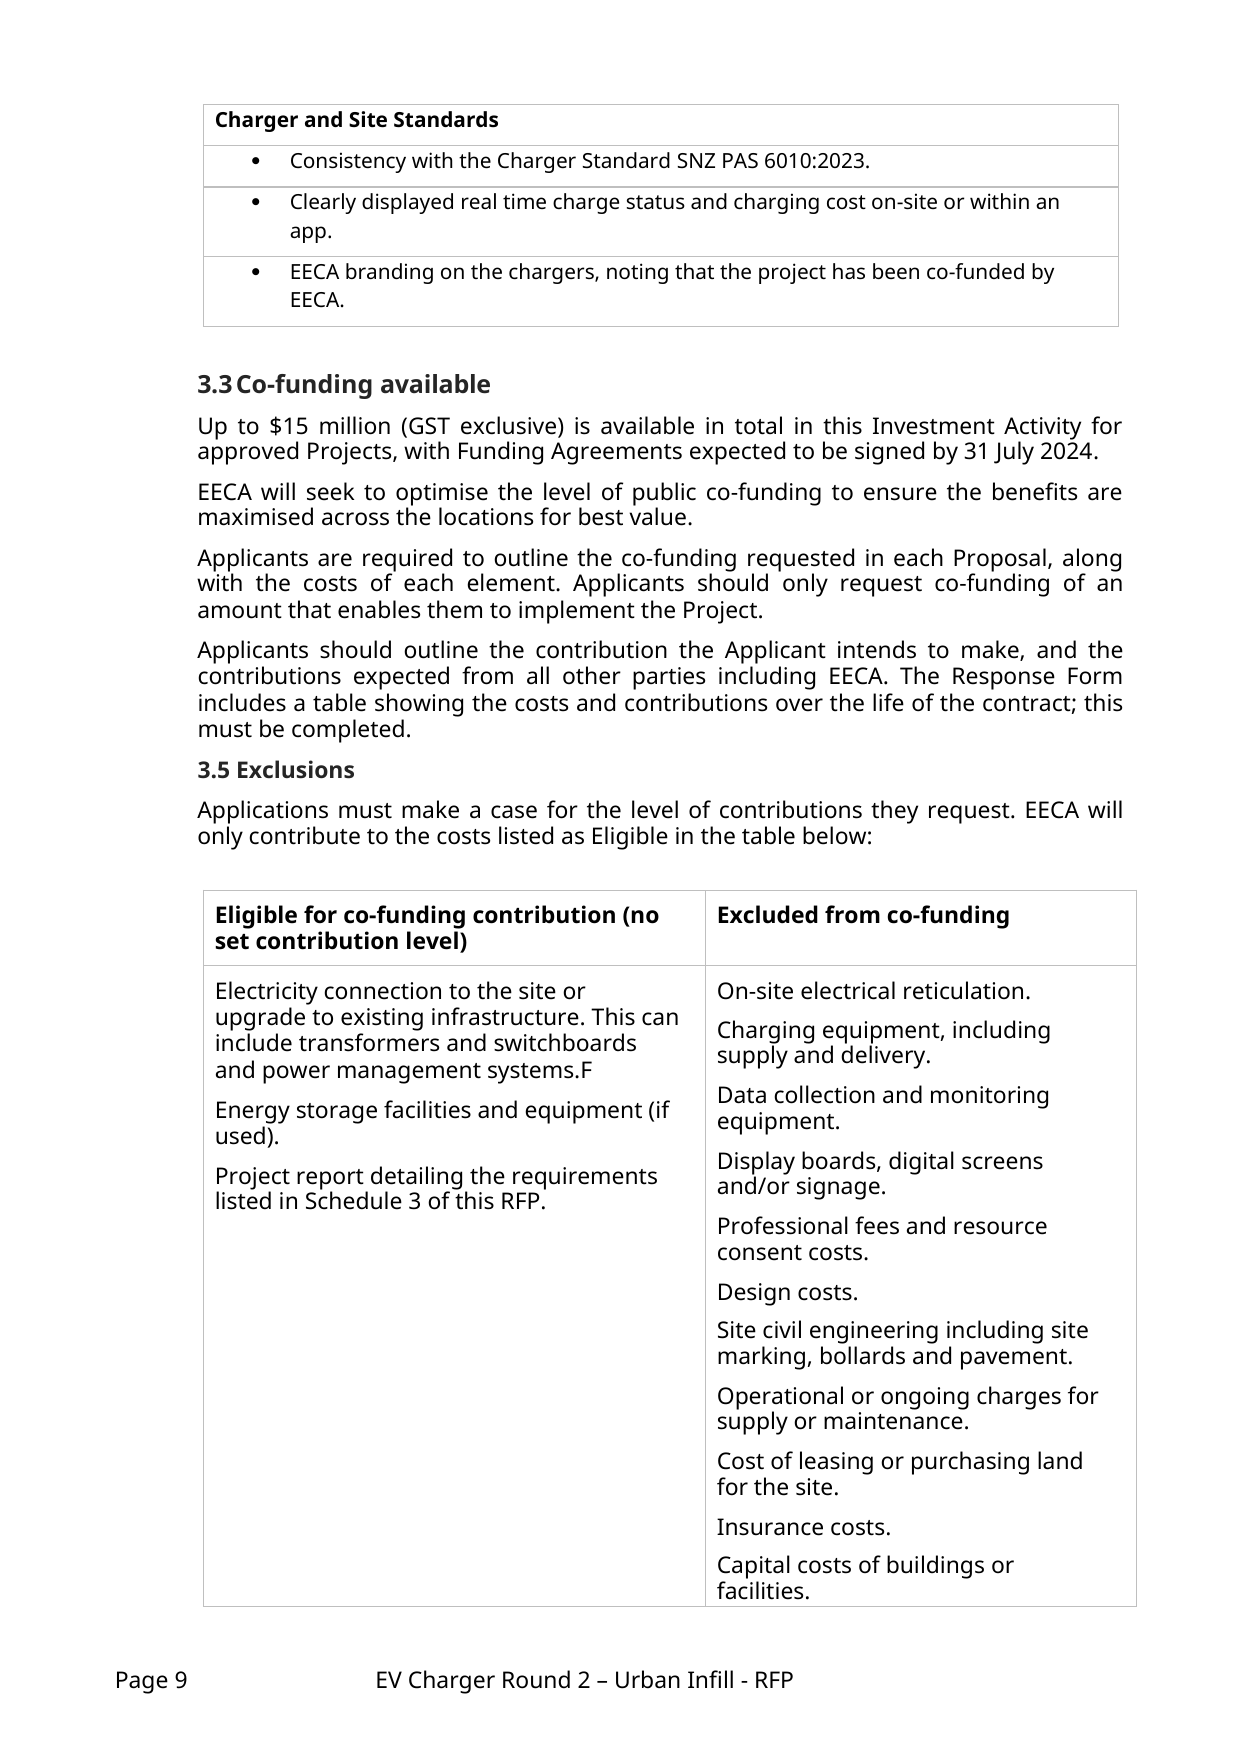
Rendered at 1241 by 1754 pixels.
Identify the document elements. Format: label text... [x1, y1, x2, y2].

text Applicants are required to outline the co-funding requested in each Proposal, along with the costs of each element. Applicants should only request co-funding of an amount that enables them to implement the Project. [197, 545, 1125, 625]
text Up to $15 million (GST exclusive) is available in total in this Investment Activity for approved Projects, with Funding Agreements expected to be signed by 31 July 2024. [197, 413, 1124, 467]
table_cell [204, 966, 705, 1606]
table_cell Clearly displayed real time charge status and charging cost on-site or within an app. [204, 188, 1118, 256]
text Applicants should outline the contribution the Applicant intends to make, and the contributions expected from all other parties including EECA. The Response Form includes a table showing the costs and contributions over the life of the contract; this must be completed. [197, 637, 1124, 744]
subtitle Co-funding available [197, 367, 1137, 401]
text 3.5 Exclusions [197, 754, 1137, 785]
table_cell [706, 966, 1136, 1606]
text EECA will seek to optimise the level of public co-funding to ensure the benefits are maximised across the locations for best value. [197, 479, 1125, 532]
table_cell EECA branding on the chargers, noting that the project has been co-funded by EECA. [204, 257, 1118, 326]
table_header Eligible for co-funding contribution (no set contribution level) [204, 891, 705, 965]
table_cell Consistency with the Charger Standard SNZ PAS 6010:2023. [204, 146, 1118, 186]
table_cell Charger and Site Standards [204, 105, 1118, 145]
table_header Excluded from co-funding [706, 891, 1136, 965]
text Applications must make a case for the level of contributions they request. EECA will only contribute to the costs listed as Eligible in the table below: [197, 797, 1125, 851]
